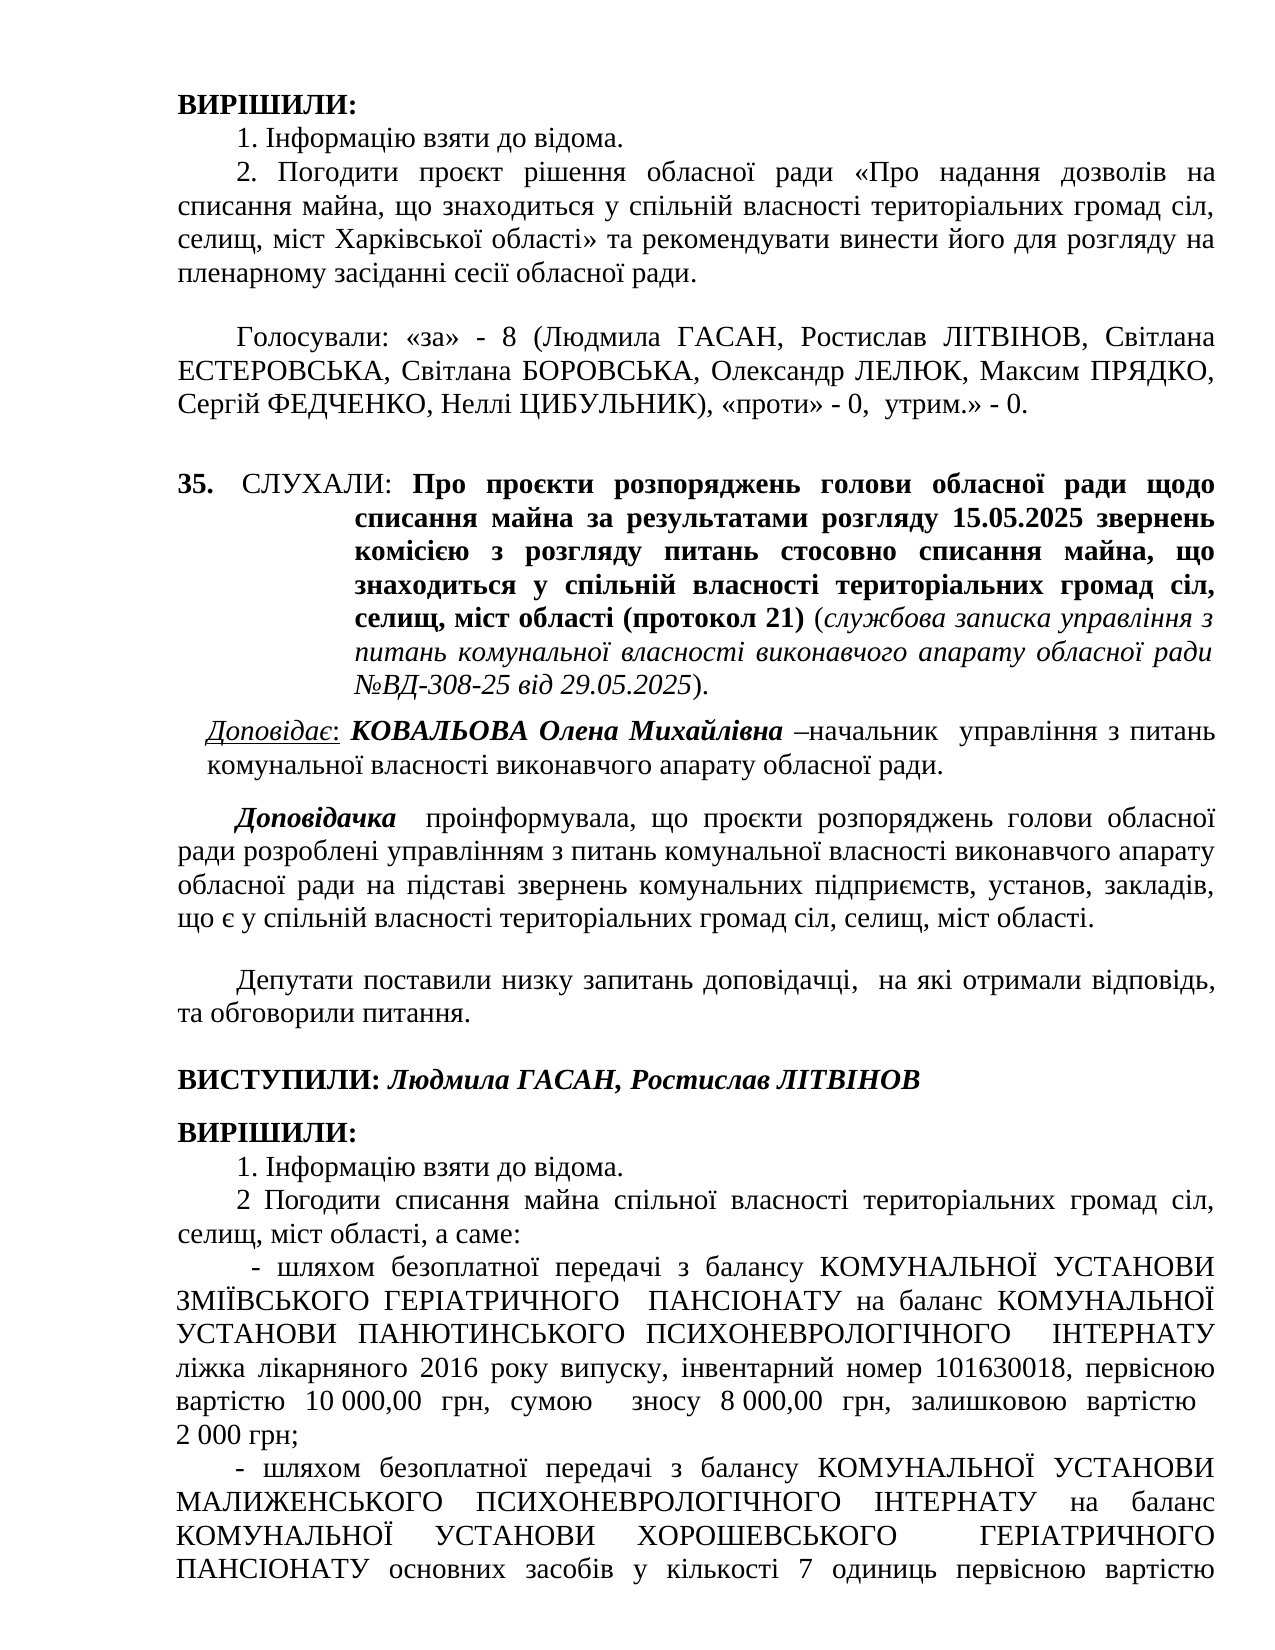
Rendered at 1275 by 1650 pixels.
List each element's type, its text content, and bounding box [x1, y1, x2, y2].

text 1. Інформацію взяти до відома. [236, 1149, 1216, 1182]
text ВИРІШИЛИ: [177, 87, 1216, 121]
text Депутати поставили низку запитань доповідачці, на які отримали відповідь, та обговорили питання. [177, 962, 1216, 1029]
text ВИРІШИЛИ: [177, 1115, 1216, 1149]
text ВИСТУПИЛИ: Людмила ГАСАН, Ростислав ЛІТВІНОВ [177, 1062, 1216, 1096]
text 2 Погодити списання майна спільної власності територіальних громад сіл, селищ, міст області, а саме: [177, 1182, 1216, 1249]
text 2. Погодити проєкт рішення обласної ради «Про надання дозволів на списання майна, що знаходиться у спільній власності територіальних громад сіл, селищ, міст Харківської області» та рекомендувати винести його для розгляду на пленарному засіданні сесії обласної ради. [177, 154, 1216, 288]
text Доповідає: КОВАЛЬОВА Олена Михайлівна –начальник управління з питань комунальної власності виконавчого апарату обласної ради. [207, 713, 1216, 781]
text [176, 1451, 1216, 1585]
text - шляхом безоплатної передачі з балансу КОМУНАЛЬНОЇ УСТАНОВИ ЗМІЇВСЬКОГО ГЕРІАТРИЧНОГО ПАНСІОНАТУ на баланс КОМУНАЛЬНОЇ УСТАНОВИ ПАНЮТИНСЬКОГО ПСИХОНЕВРОЛОГІЧНОГО ІНТЕРНАТУ ліжка лікарняного 2016 року випуску, інвентарний номер 101630018, первісною вартістю 10 000,00 грн, сумою зносу 8 000,00 грн, залишковою вартістю 2 000 грн; [176, 1249, 1216, 1451]
text Голосували: «за» - 8 (Людмила ГАСАН, Ростислав ЛІТВІНОВ, Світлана ЕСТЕРОВСЬКА, Світлана БОРОВСЬКА, Олександр ЛЕЛЮК, Максим ПРЯДКО, Сергій ФЕДЧЕНКО, Неллі ЦИБУЛЬНИК), «проти» - 0, утрим.» - 0. [177, 319, 1216, 420]
list СЛУХАЛИ: Про проєкти розпоряджень голови обласної ради щодо списання майна за результатами розгляду 15.05.2025 звернень комісією з розгляду питань стосовно списання майна, що знаходиться у спільній власності територіальних громад сіл, селищ, міст області (протокол 21) (службова записка управління з питань комунальної власності виконавчого апарату обласної ради №ВД-308-25 від 29.05.2025). [177, 466, 1216, 701]
text Доповідачка проінформувала, що проєкти розпоряджень голови обласної ради розроблені управлінням з питань комунальної власності виконавчого апарату обласної ради на підставі звернень комунальних підприємств, установ, закладів, що є у спільній власності територіальних громад сіл, селищ, міст області. [177, 800, 1216, 934]
text 1. Інформацію взяти до відома. [236, 121, 1216, 154]
